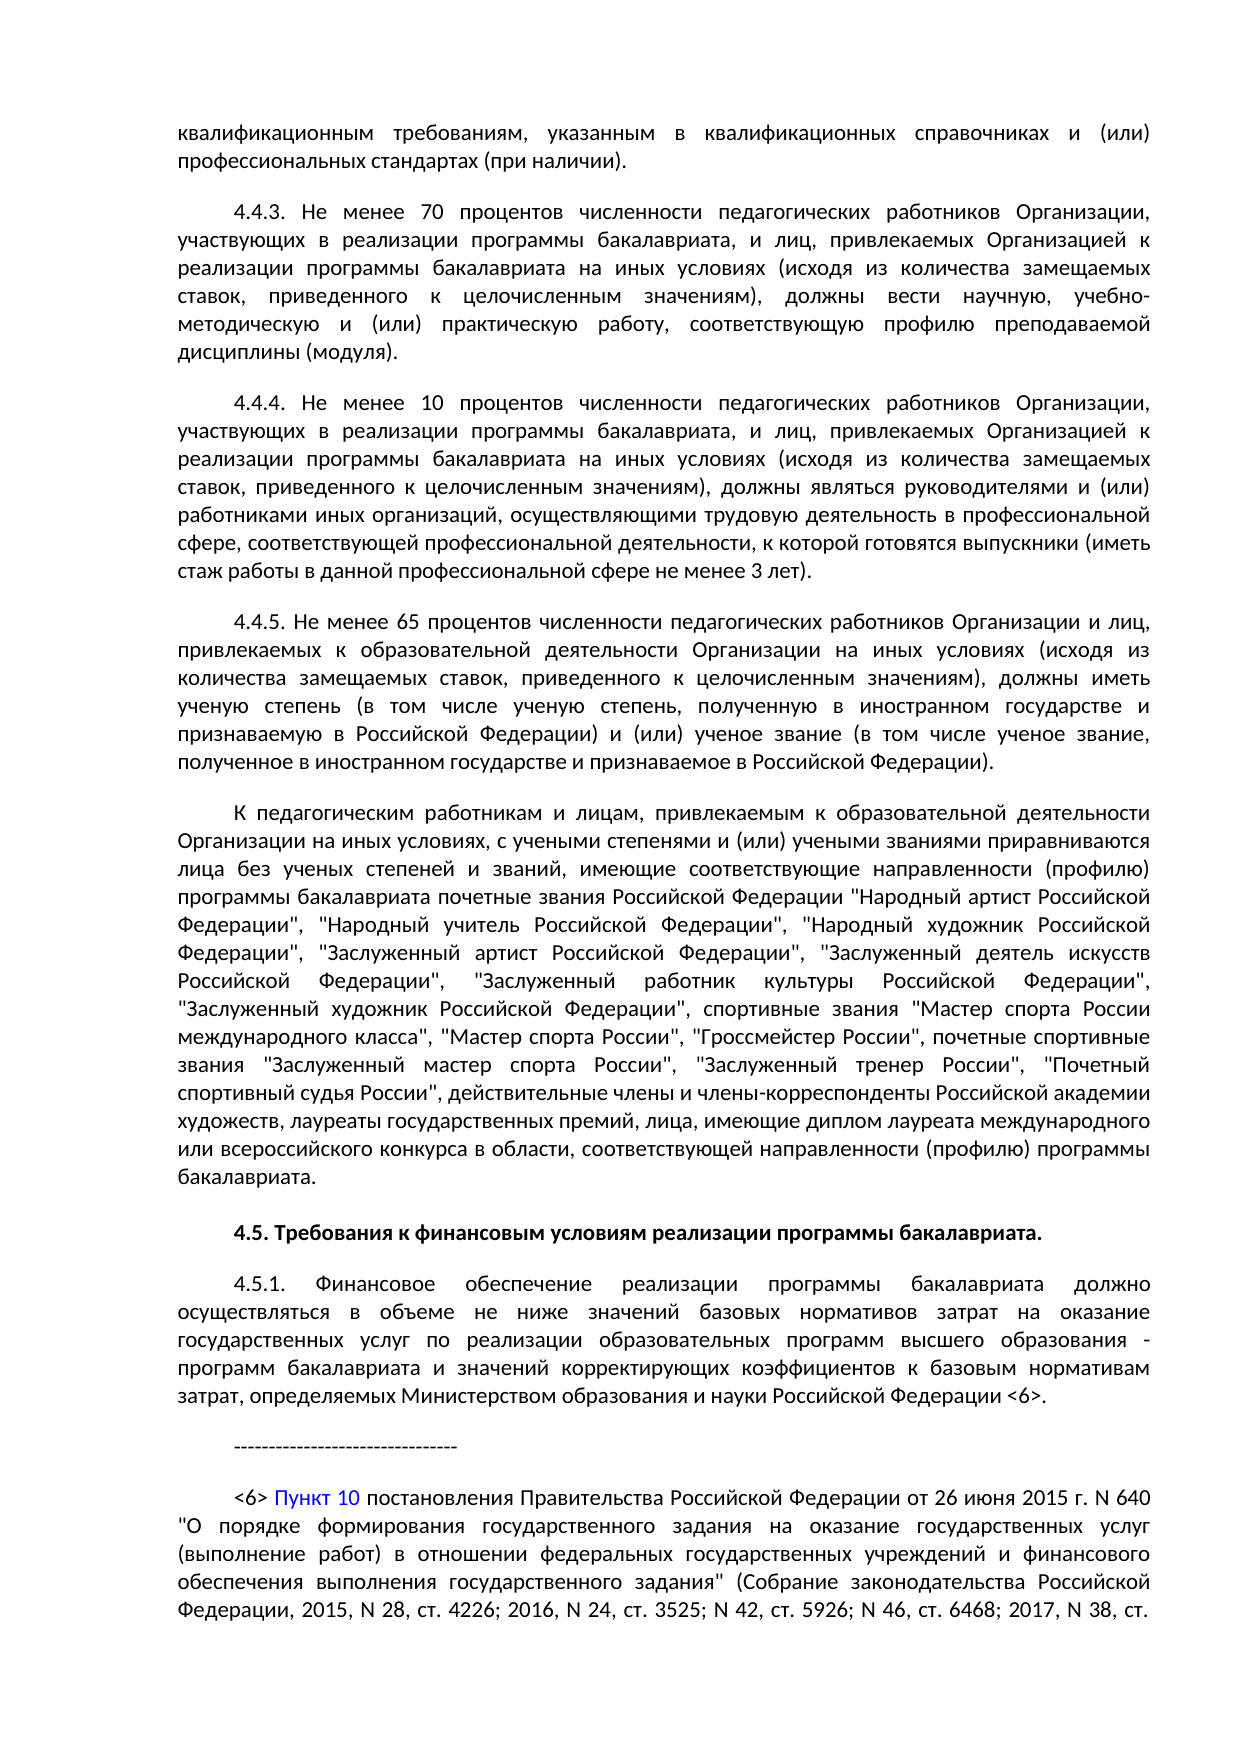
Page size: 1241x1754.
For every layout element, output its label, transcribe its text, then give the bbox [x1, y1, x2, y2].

text -------------------------------- [177, 1432, 1152, 1461]
text 4.4.5. Не менее 65 процентов численности педагогических работников Организации и лиц, привлекаемых к образовательной деятельности Организации на иных условиях (исходя из количества замещаемых ставок, приведенного к целочисленным значениям), должны иметь ученую степень (в том числе ученую степень, полученную в иностранном государстве и признаваемую в Российской Федерации) и (или) ученое звание (в том числе ученое звание, полученное в иностранном государстве и признаваемое в Российской Федерации). [177, 607, 1152, 775]
text К педагогическим работникам и лицам, привлекаемым к образовательной деятельности Организации на иных условиях, с учеными степенями и (или) учеными званиями приравниваются лица без ученых степеней и званий, имеющие соответствующие направленности (профилю) программы бакалавриата почетные звания Российской Федерации "Народный артист Российской Федерации", "Народный учитель Российской Федерации", "Народный художник Российской Федерации", "Заслуженный артист Российской Федерации", "Заслуженный деятель искусств Российской Федерации", "Заслуженный работник культуры Российской Федерации", "Заслуженный художник Российской Федерации", спортивные звания "Мастер спорта России международного класса", "Мастер спорта России", "Гроссмейстер России", почетные спортивные звания "Заслуженный мастер спорта России", "Заслуженный тренер России", "Почетный спортивный судья России", действительные члены и члены-корреспонденты Российской академии художеств, лауреаты государственных премий, лица, имеющие диплом лауреата международного или всероссийского конкурса в области, соответствующей направленности (профилю) программы бакалавриата. [177, 798, 1152, 1191]
text 4.4.4. Не менее 10 процентов численности педагогических работников Организации, участвующих в реализации программы бакалавриата, и лиц, привлекаемых Организацией к реализации программы бакалавриата на иных условиях (исходя из количества замещаемых ставок, приведенного к целочисленным значениям), должны являться руководителями и (или) работниками иных организаций, осуществляющими трудовую деятельность в профессиональной сфере, соответствующей профессиональной деятельности, к которой готовятся выпускники (иметь стаж работы в данной профессиональной сфере не менее 3 лет). [177, 388, 1152, 584]
text 4.5.1. Финансовое обеспечение реализации программы бакалавриата должно осуществляться в объеме не ниже значений базовых нормативов затрат на оказание государственных услуг по реализации образовательных программ высшего образования - программ бакалавриата и значений корректирующих коэффициентов к базовым нормативам затрат, определяемых Министерством образования и науки Российской Федерации <6>. [177, 1269, 1152, 1409]
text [177, 118, 1152, 174]
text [177, 1483, 1152, 1623]
text 4.4.3. Не менее 70 процентов численности педагогических работников Организации, участвующих в реализации программы бакалавриата, и лиц, привлекаемых Организацией к реализации программы бакалавриата на иных условиях (исходя из количества замещаемых ставок, приведенного к целочисленным значениям), должны вести научную, учебно-методическую и (или) практическую работу, соответствующую профилю преподаваемой дисциплины (модуля). [177, 197, 1152, 365]
title 4.5. Требования к финансовым условиям реализации программы бакалавриата. [177, 1218, 1152, 1247]
